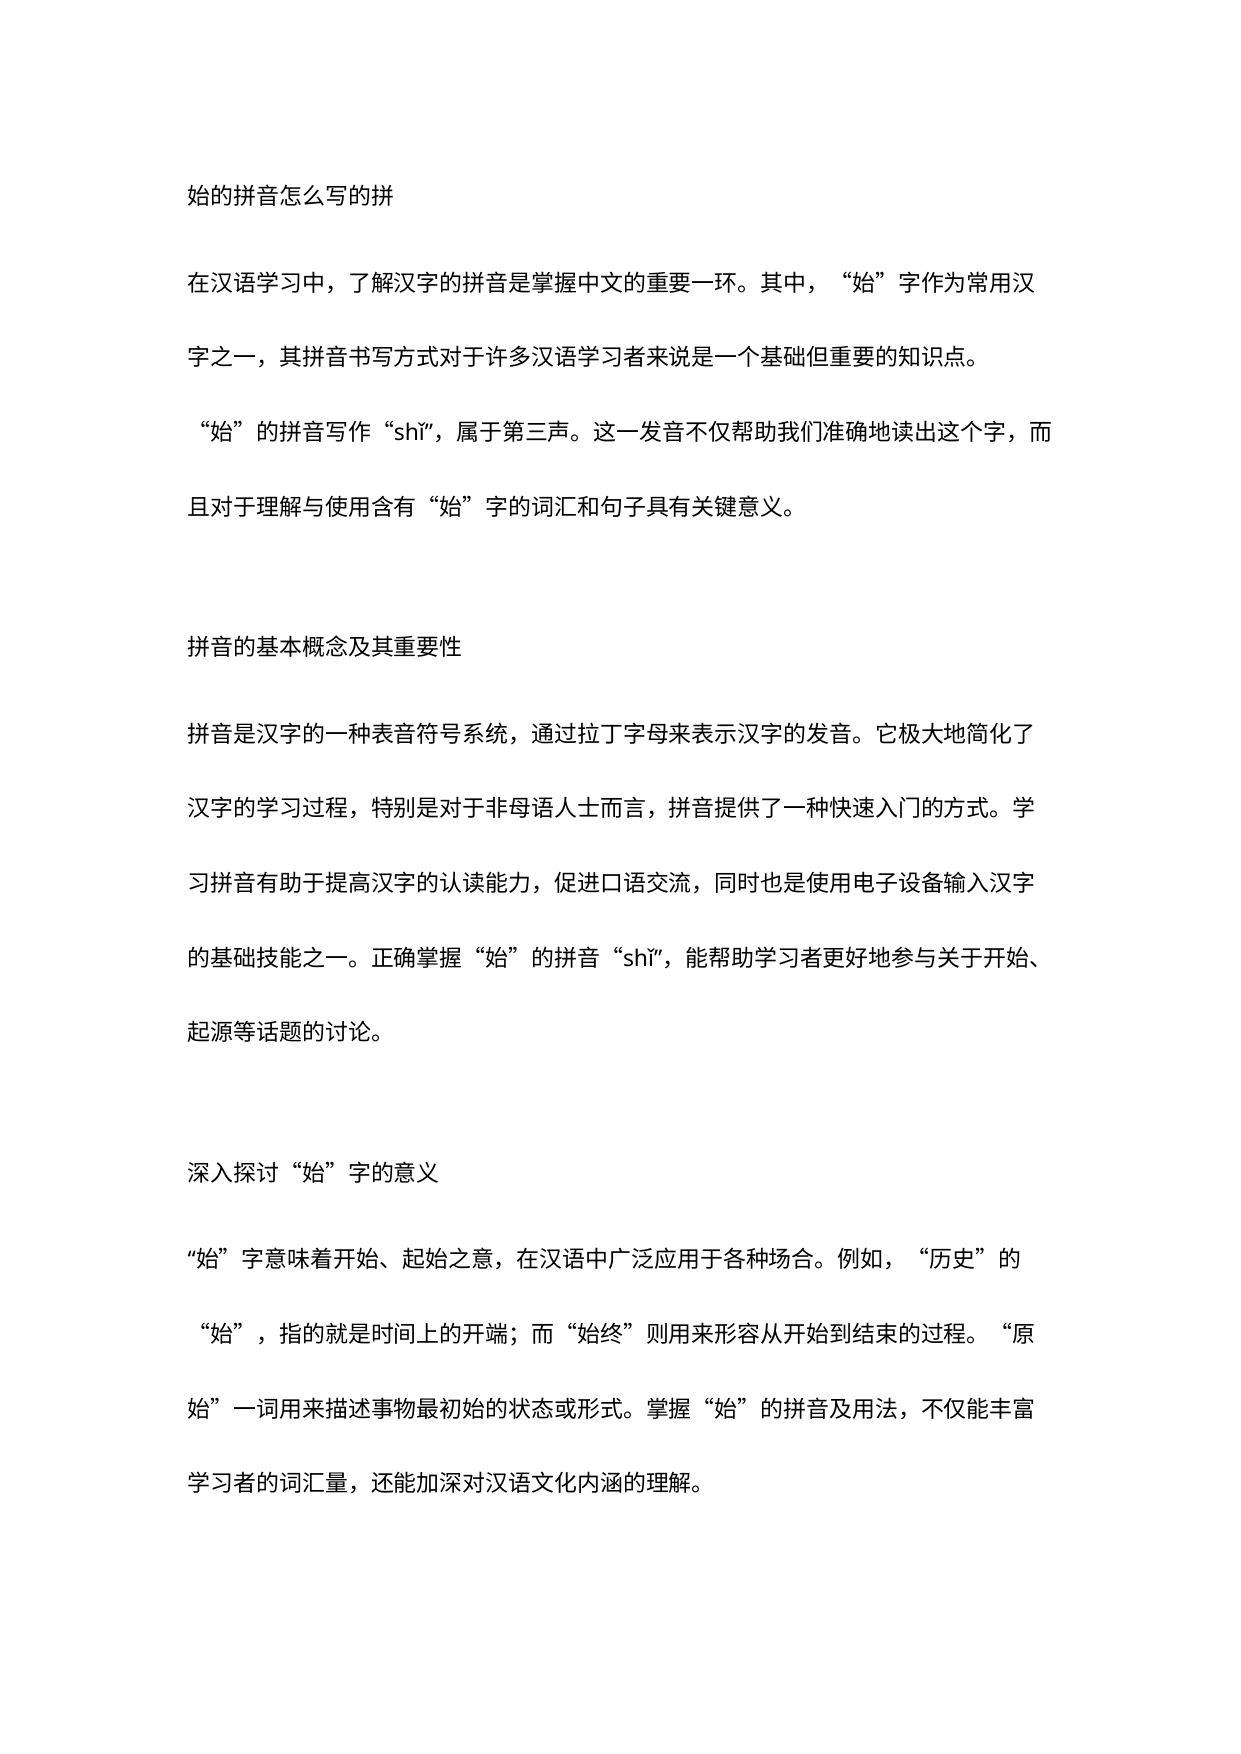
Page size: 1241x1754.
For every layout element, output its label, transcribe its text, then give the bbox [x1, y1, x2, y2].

text 拼音是汉字的一种表音符号系统，通过拉丁字母来表示汉字的发音。它极大地简化了汉字的学习过程，特别是对于非母语人士而言，拼音提供了一种快速入门的方式。学习拼音有助于提高汉字的认读能力，促进口语交流，同时也是使用电子设备输入汉字的基础技能之一。正确掌握“始”的拼音“shǐ”，能帮助学习者更好地参与关于开始、起源等话题的讨论。 [187, 699, 1053, 1063]
text 拼音的基本概念及其重要性 [187, 613, 1053, 678]
text 在汉语学习中，了解汉字的拼音是掌握中文的重要一环。其中，“始”字作为常用汉字之一，其拼音书写方式对于许多汉语学习者来说是一个基础但重要的知识点。“始”的拼音写作“shǐ”，属于第三声。这一发音不仅帮助我们准确地读出这个字，而且对于理解与使用含有“始”字的词汇和句子具有关键意义。 [187, 248, 1053, 538]
text “始”字意味着开始、起始之意，在汉语中广泛应用于各种场合。例如，“历史”的“始”，指的就是时间上的开端；而“始终”则用来形容从开始到结束的过程。“原始”一词用来描述事物最初始的状态或形式。掌握“始”的拼音及用法，不仅能丰富学习者的词汇量，还能加深对汉语文化内涵的理解。 [187, 1225, 1053, 1514]
text 始的拼音怎么写的拼 [187, 162, 1053, 227]
text 深入探讨“始”字的意义 [187, 1139, 1053, 1204]
